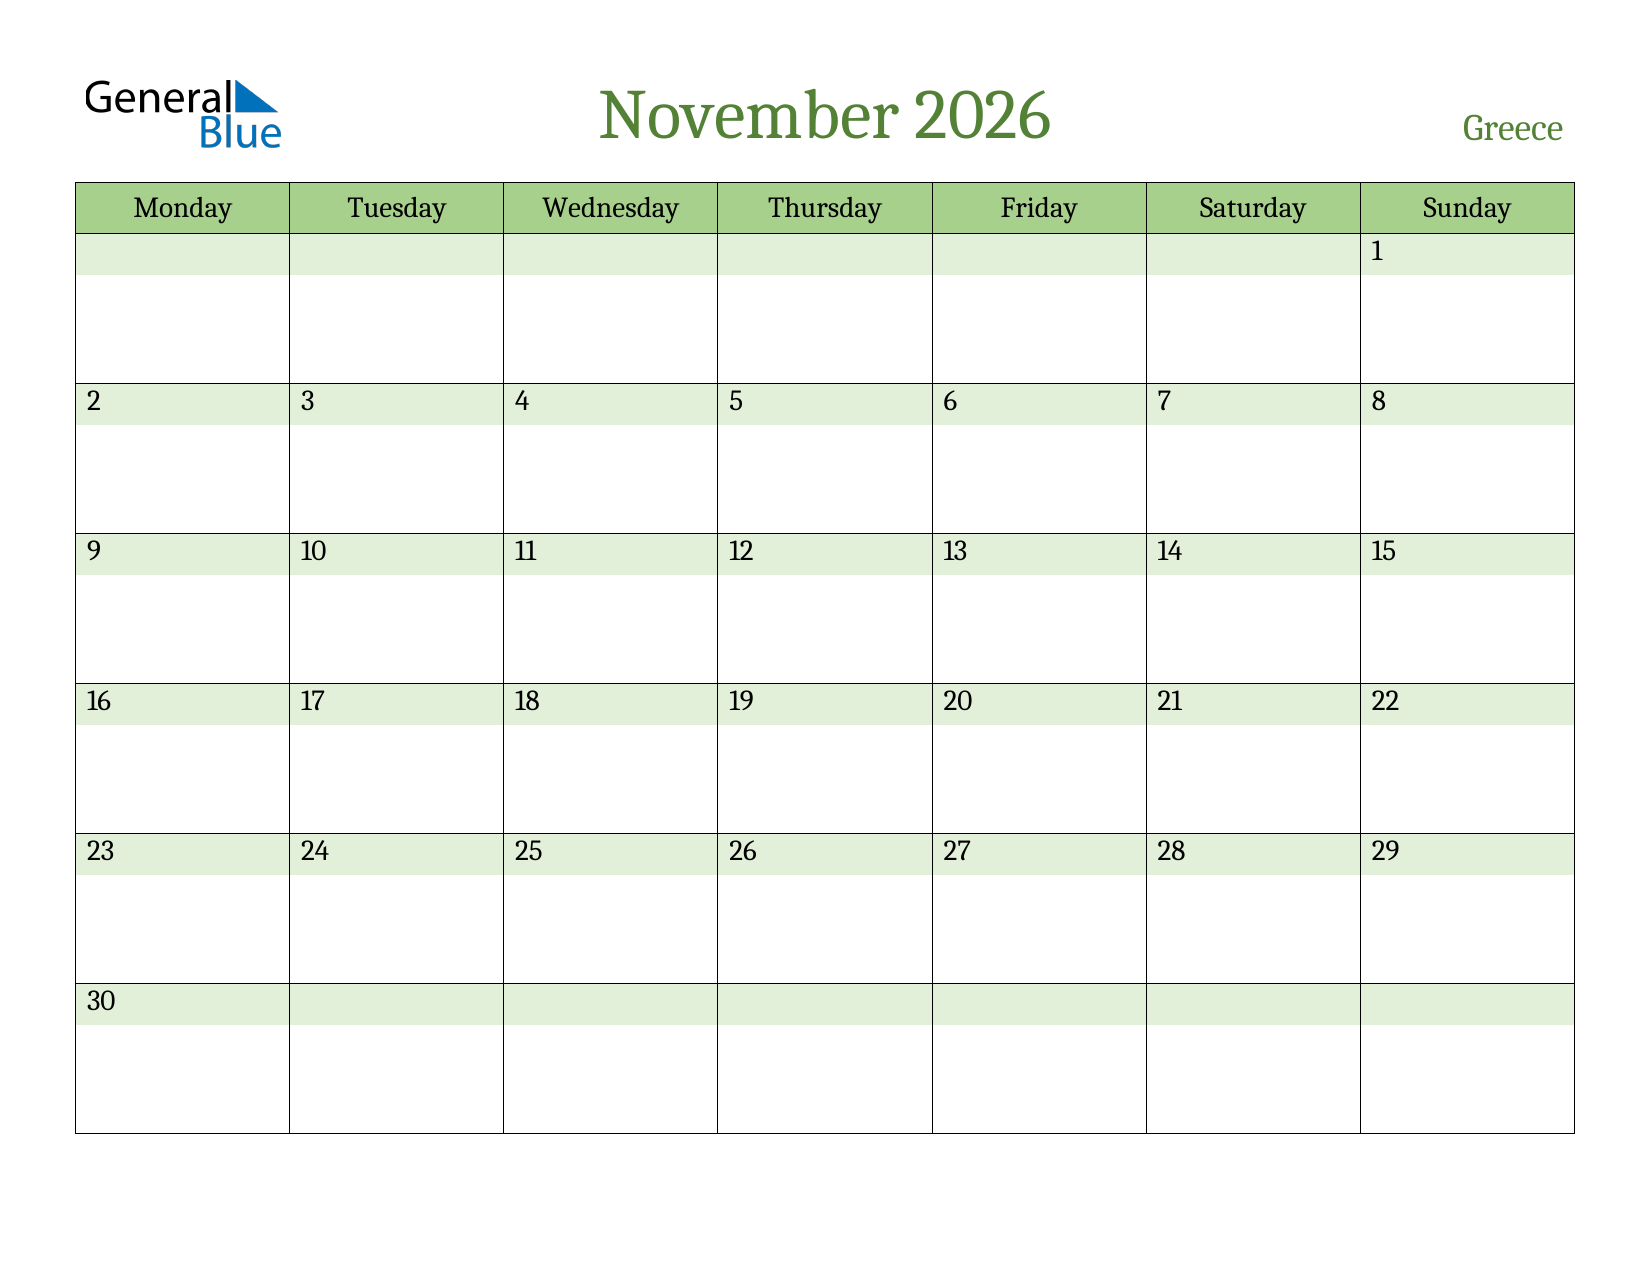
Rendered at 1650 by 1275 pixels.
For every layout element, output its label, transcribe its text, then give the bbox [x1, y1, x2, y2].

table_cell [718, 875, 932, 983]
table_cell [1361, 875, 1574, 983]
table_cell 5 [718, 384, 932, 425]
table_cell 16 [76, 684, 289, 725]
table_cell [718, 725, 932, 833]
table_cell [718, 984, 932, 1025]
table_cell Sunday [1361, 183, 1574, 233]
table_cell [933, 234, 1146, 275]
table_cell [290, 875, 503, 983]
table_cell Saturday [1147, 183, 1360, 233]
table_cell [1147, 984, 1360, 1025]
table_cell 26 [718, 834, 932, 875]
table_header [76, 75, 503, 182]
table_cell [1361, 425, 1574, 533]
table_cell [1147, 234, 1360, 275]
table_cell [1361, 1025, 1574, 1133]
table_cell 6 [933, 384, 1146, 425]
table_cell 20 [933, 684, 1146, 725]
table_header Greece [1146, 75, 1574, 182]
table_cell Monday [76, 183, 289, 233]
table_cell [504, 725, 717, 833]
table_cell 4 [504, 384, 717, 425]
table_cell 19 [718, 684, 932, 725]
table_cell [504, 234, 717, 275]
table_cell 27 [933, 834, 1146, 875]
table_cell [933, 575, 1146, 683]
table_cell 8 [1361, 384, 1574, 425]
table_cell Friday [933, 183, 1146, 233]
table_cell [718, 425, 932, 533]
table_cell 3 [290, 384, 503, 425]
table_cell [1361, 575, 1574, 683]
table_cell 25 [504, 834, 717, 875]
table_cell [76, 1025, 289, 1133]
table_cell 23 [76, 834, 289, 875]
table_cell [290, 234, 503, 275]
table_cell [933, 425, 1146, 533]
table_cell [933, 1025, 1146, 1133]
table_cell [504, 275, 717, 383]
table_cell [933, 275, 1146, 383]
table_cell [290, 725, 503, 833]
table_cell [76, 875, 289, 983]
table_cell 21 [1147, 684, 1360, 725]
table_cell [504, 1025, 717, 1133]
table_cell [1147, 275, 1360, 383]
table_cell 18 [504, 684, 717, 725]
table_cell 2 [76, 384, 289, 425]
table_header November 2026 [504, 75, 1146, 182]
table_cell [933, 984, 1146, 1025]
table_cell [76, 275, 289, 383]
table_cell [504, 575, 717, 683]
table_cell [290, 575, 503, 683]
table_cell [504, 425, 717, 533]
table_cell 9 [76, 534, 289, 575]
table_cell 12 [718, 534, 932, 575]
table_cell [718, 575, 932, 683]
table_cell Thursday [718, 183, 932, 233]
table_cell 29 [1361, 834, 1574, 875]
table_cell 15 [1361, 534, 1574, 575]
picture [86, 80, 281, 148]
table_cell [290, 984, 503, 1025]
table_cell 10 [290, 534, 503, 575]
table_cell [718, 234, 932, 275]
table_cell [76, 425, 289, 533]
table_cell 24 [290, 834, 503, 875]
table_cell [290, 425, 503, 533]
table_cell 30 [76, 984, 289, 1025]
table_cell [1361, 275, 1574, 383]
table_cell Wednesday [504, 183, 717, 233]
table_cell [504, 984, 717, 1025]
table_cell 22 [1361, 684, 1574, 725]
table_cell [718, 275, 932, 383]
table_cell [76, 234, 289, 275]
table_cell 11 [504, 534, 717, 575]
table_cell 28 [1147, 834, 1360, 875]
table_cell [504, 875, 717, 983]
table_cell 17 [290, 684, 503, 725]
table_cell [718, 1025, 932, 1133]
table_cell 14 [1147, 534, 1360, 575]
table_cell [76, 575, 289, 683]
table_cell 13 [933, 534, 1146, 575]
table_cell 7 [1147, 384, 1360, 425]
table_cell [1361, 725, 1574, 833]
table_cell [290, 1025, 503, 1133]
table_cell [1147, 875, 1360, 983]
table_cell [76, 725, 289, 833]
table_cell [933, 725, 1146, 833]
table_cell [1147, 425, 1360, 533]
table_cell [290, 275, 503, 383]
table_cell 1 [1361, 234, 1574, 275]
table_cell [1147, 1025, 1360, 1133]
table_cell [1147, 725, 1360, 833]
table_cell [1147, 575, 1360, 683]
table_cell Tuesday [290, 183, 503, 233]
table_cell [933, 875, 1146, 983]
table_cell [1361, 984, 1574, 1025]
